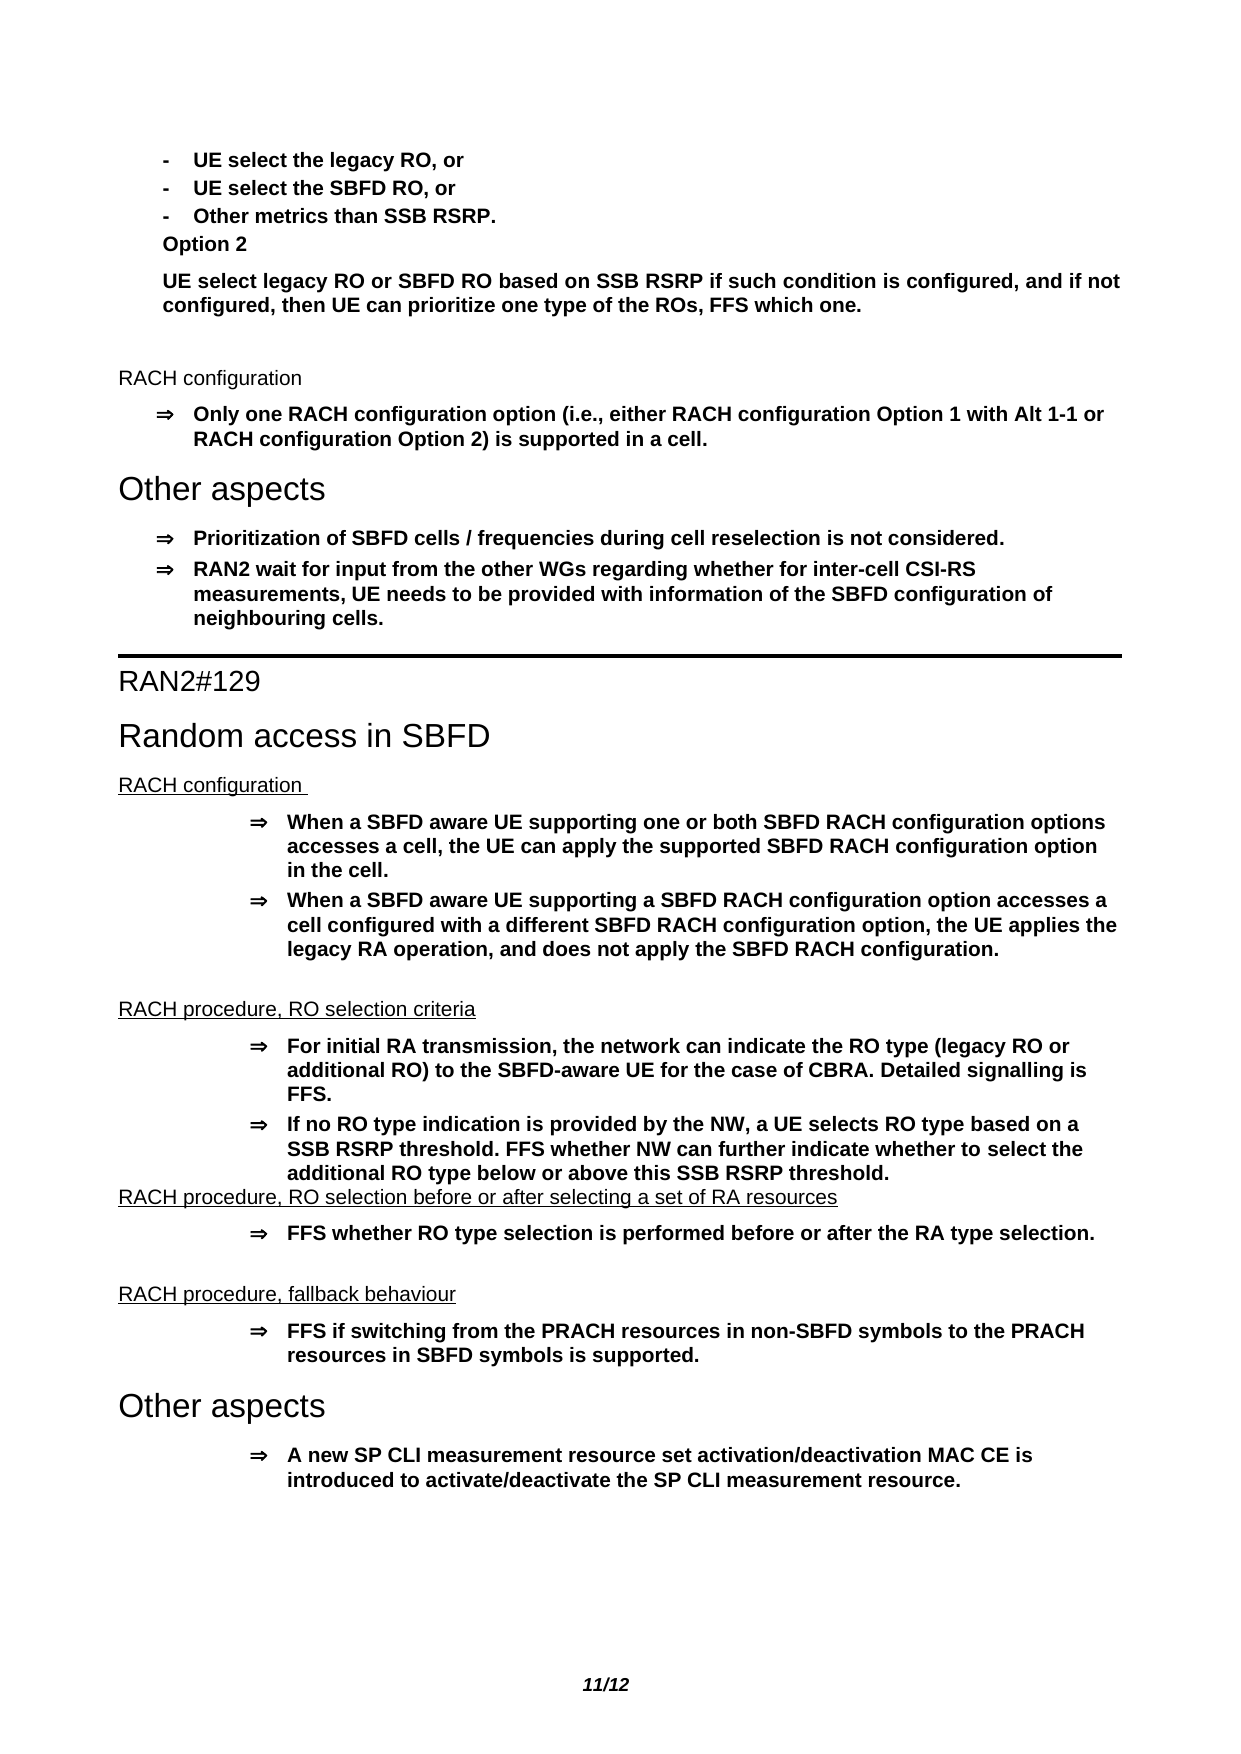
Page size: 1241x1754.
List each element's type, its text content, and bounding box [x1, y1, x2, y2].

list When a SBFD aware UE supporting one or both SBFD RACH configuration options accesses a cell, the UE can apply the supported SBFD RACH configuration option in the cell. [249, 810, 1122, 882]
text RACH procedure, RO selection criteria [118, 997, 1122, 1021]
list FFS if switching from the PRACH resources in non-SBFD symbols to the PRACH resources in SBFD symbols is supported. [249, 1318, 1122, 1367]
list Only one RACH configuration option (i.e., either RACH configuration Option 1 with Alt 1-1 or RACH configuration Option 2) is supported in a cell. [156, 402, 1122, 450]
subtitle Random access in SBFD [118, 716, 1122, 754]
list Other metrics than SSB RSRP. [162, 204, 1122, 228]
subtitle Other aspects [118, 1386, 1122, 1424]
text RACH configuration [118, 773, 1122, 797]
text Option 2 [162, 232, 1122, 256]
text RACH configuration [118, 365, 1122, 389]
list Prioritization of SBFD cells / frequencies during cell reselection is not considered. [156, 526, 1122, 551]
list A new SP CLI measurement resource set activation/deactivation MAC CE is introduced to activate/deactivate the SP CLI measurement resource. [249, 1443, 1122, 1491]
list RAN2 wait for input from the other WGs regarding whether for inter-cell CSI-RS measurements, UE needs to be provided with information of the SBFD configuration of neighbouring cells. [156, 557, 1122, 629]
list If no RO type indication is provided by the NW, a UE selects RO type based on a SSB RSRP threshold. FFS whether NW can further indicate whether to select the additional RO type below or above this SSB RSRP threshold. [249, 1112, 1122, 1185]
list UE select the SBFD RO, or [162, 176, 1122, 200]
text RACH procedure, RO selection before or after selecting a set of RA resources [118, 1185, 1122, 1209]
text UE select legacy RO or SBFD RO based on SSB RSRP if such condition is configured, and if not configured, then UE can prioritize one type of the ROs, FFS which one. [162, 268, 1122, 316]
text RACH procedure, fallback behaviour [118, 1282, 1122, 1306]
subtitle RAN2#129 [118, 658, 1122, 697]
list FFS whether RO type selection is performed before or after the RA type selection. [249, 1221, 1122, 1246]
list For initial RA transmission, the network can indicate the RO type (legacy RO or additional RO) to the SBFD-aware UE for the case of CBRA. Detailed signalling is FFS. [249, 1034, 1122, 1106]
list UE select the legacy RO, or [162, 148, 1122, 172]
subtitle Other aspects [118, 469, 1122, 507]
list When a SBFD aware UE supporting a SBFD RACH configuration option accesses a cell configured with a different SBFD RACH configuration option, the UE applies the legacy RA operation, and does not apply the SBFD RACH configuration. [249, 888, 1122, 961]
